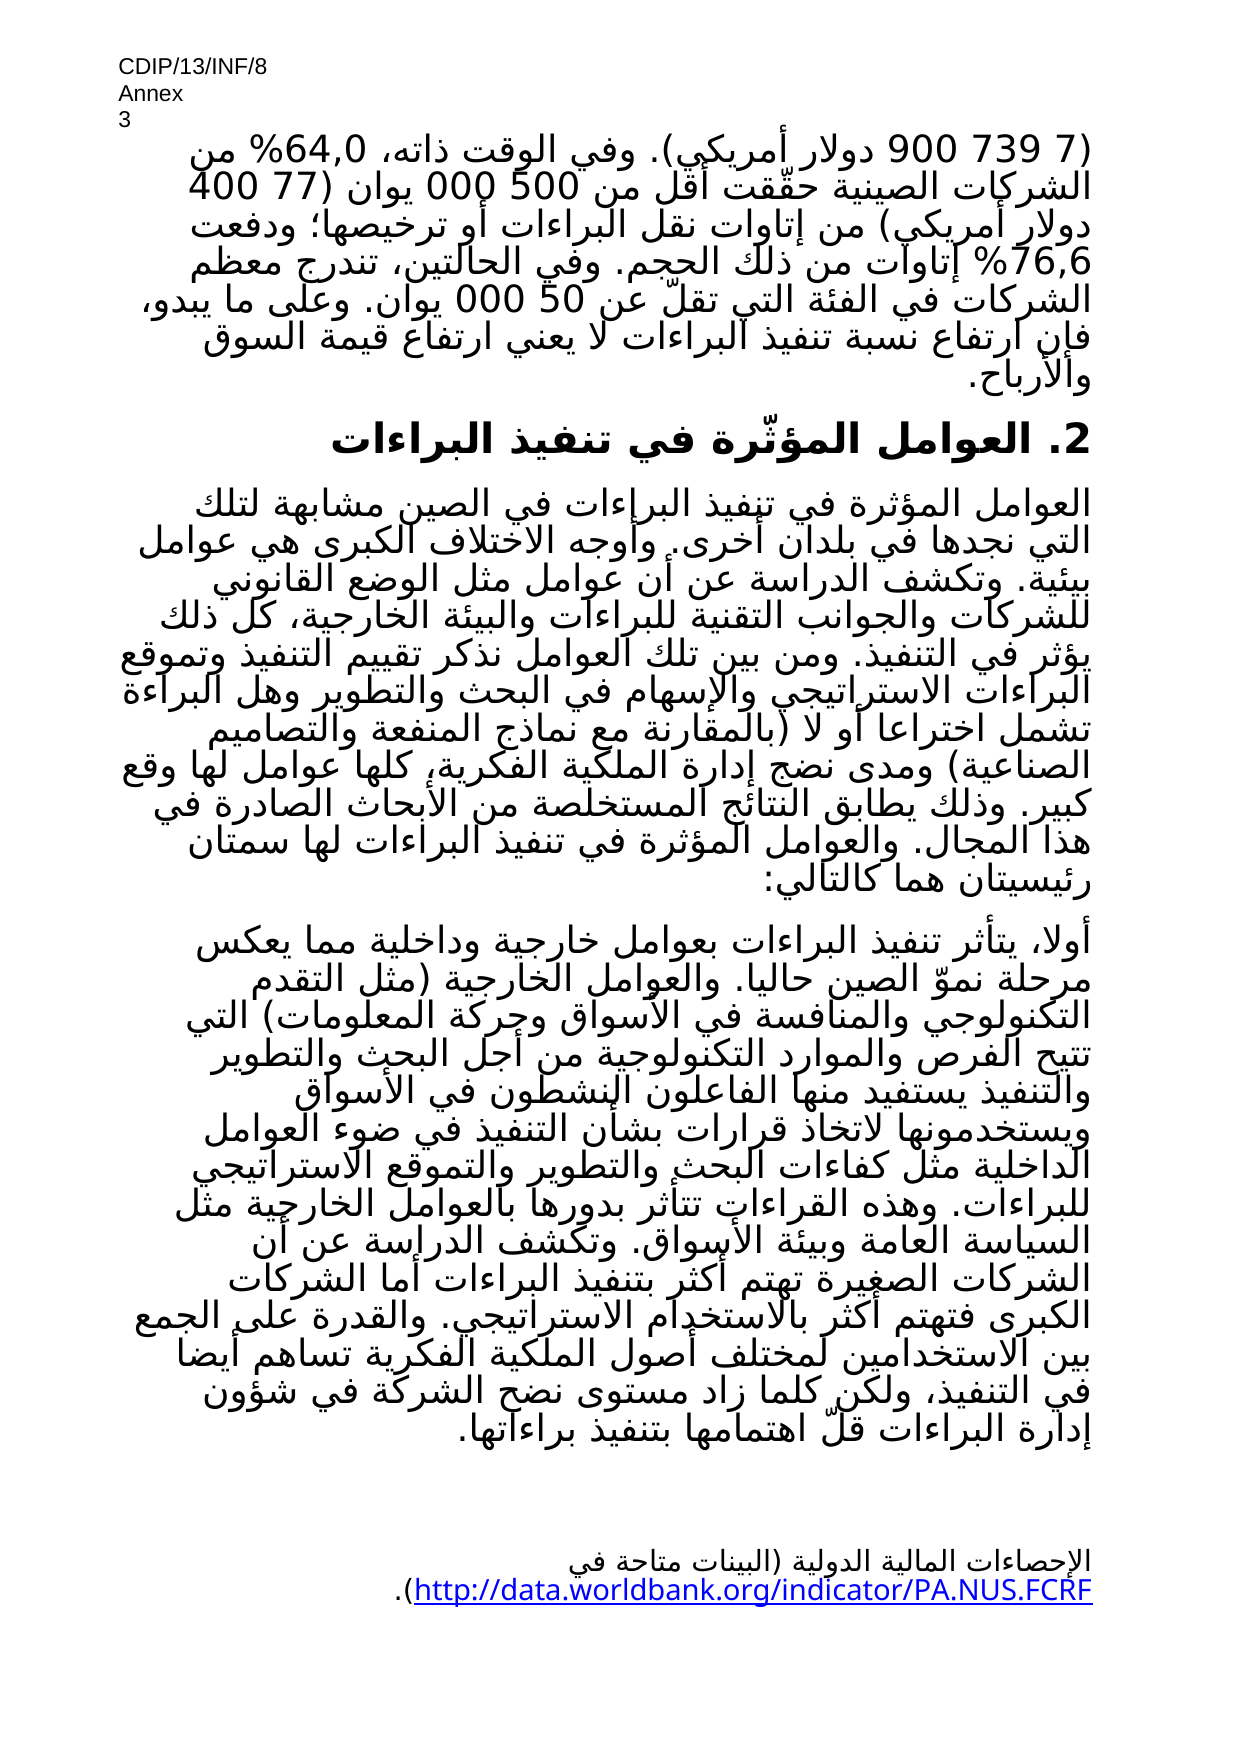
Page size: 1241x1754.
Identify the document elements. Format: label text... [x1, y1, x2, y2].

text أولا، يتأثر تنفيذ البراءات بعوامل خارجية وداخلية مما يعكس مرحلة نموّ الصين حاليا. والعوامل الخارجية (مثل التقدم التكنولوجي والمنافسة في الأسواق وحركة المعلومات) التي تتيح الفرص والموارد التكنولوجية من أجل البحث والتطوير والتنفيذ يستفيد منها الفاعلون النشطون في الأسواق ويستخدمونها لاتخاذ قرارات بشأن التنفيذ في ضوء العوامل الداخلية مثل كفاءات البحث والتطوير والتموقع الاستراتيجي للبراءات. وهذه القراءات تتأثر بدورها بالعوامل الخارجية مثل السياسة العامة وبيئة الأسواق. وتكشف الدراسة عن أن الشركات الصغيرة تهتم أكثر بتنفيذ البراءات أما الشركات الكبرى فتهتم أكثر بالاستخدام الاستراتيجي. والقدرة على الجمع بين الاستخدامين لمختلف أصول الملكية الفكرية تساهم أيضا في التنفيذ، ولكن كلما زاد مستوى نضح الشركة في شؤون إدارة البراءات قلّ اهتمامها بتنفيذ براءاتها. [118, 924, 1092, 1449]
subtitle 2. العوامل المؤثّرة في تنفيذ البراءات [118, 420, 1092, 461]
text العوامل المؤثرة في تنفيذ البراءات في الصين مشابهة لتلك التي نجدها في بلدان أخرى. وأوجه الاختلاف الكبرى هي عوامل بيئية. وتكشف الدراسة عن أن عوامل مثل الوضع القانوني للشركات والجوانب التقنية للبراءات والبيئة الخارجية، كل ذلك يؤثر في التنفيذ. ومن بين تلك العوامل نذكر تقييم التنفيذ وتموقع البراءات الاستراتيجي والإسهام في البحث والتطوير وهل البراءة تشمل اختراعا أو لا (بالمقارنة مع نماذج المنفعة والتصاميم الصناعية) ومدى نضج إدارة الملكية الفكرية، كلها عوامل لها وقع كبير. وذلك يطابق النتائج المستخلصة من الأبحاث الصادرة في هذا المجال. والعوامل المؤثرة في تنفيذ البراءات لها سمتان رئيسيتان هما كالتالي: [118, 486, 1092, 899]
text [118, 132, 1092, 395]
